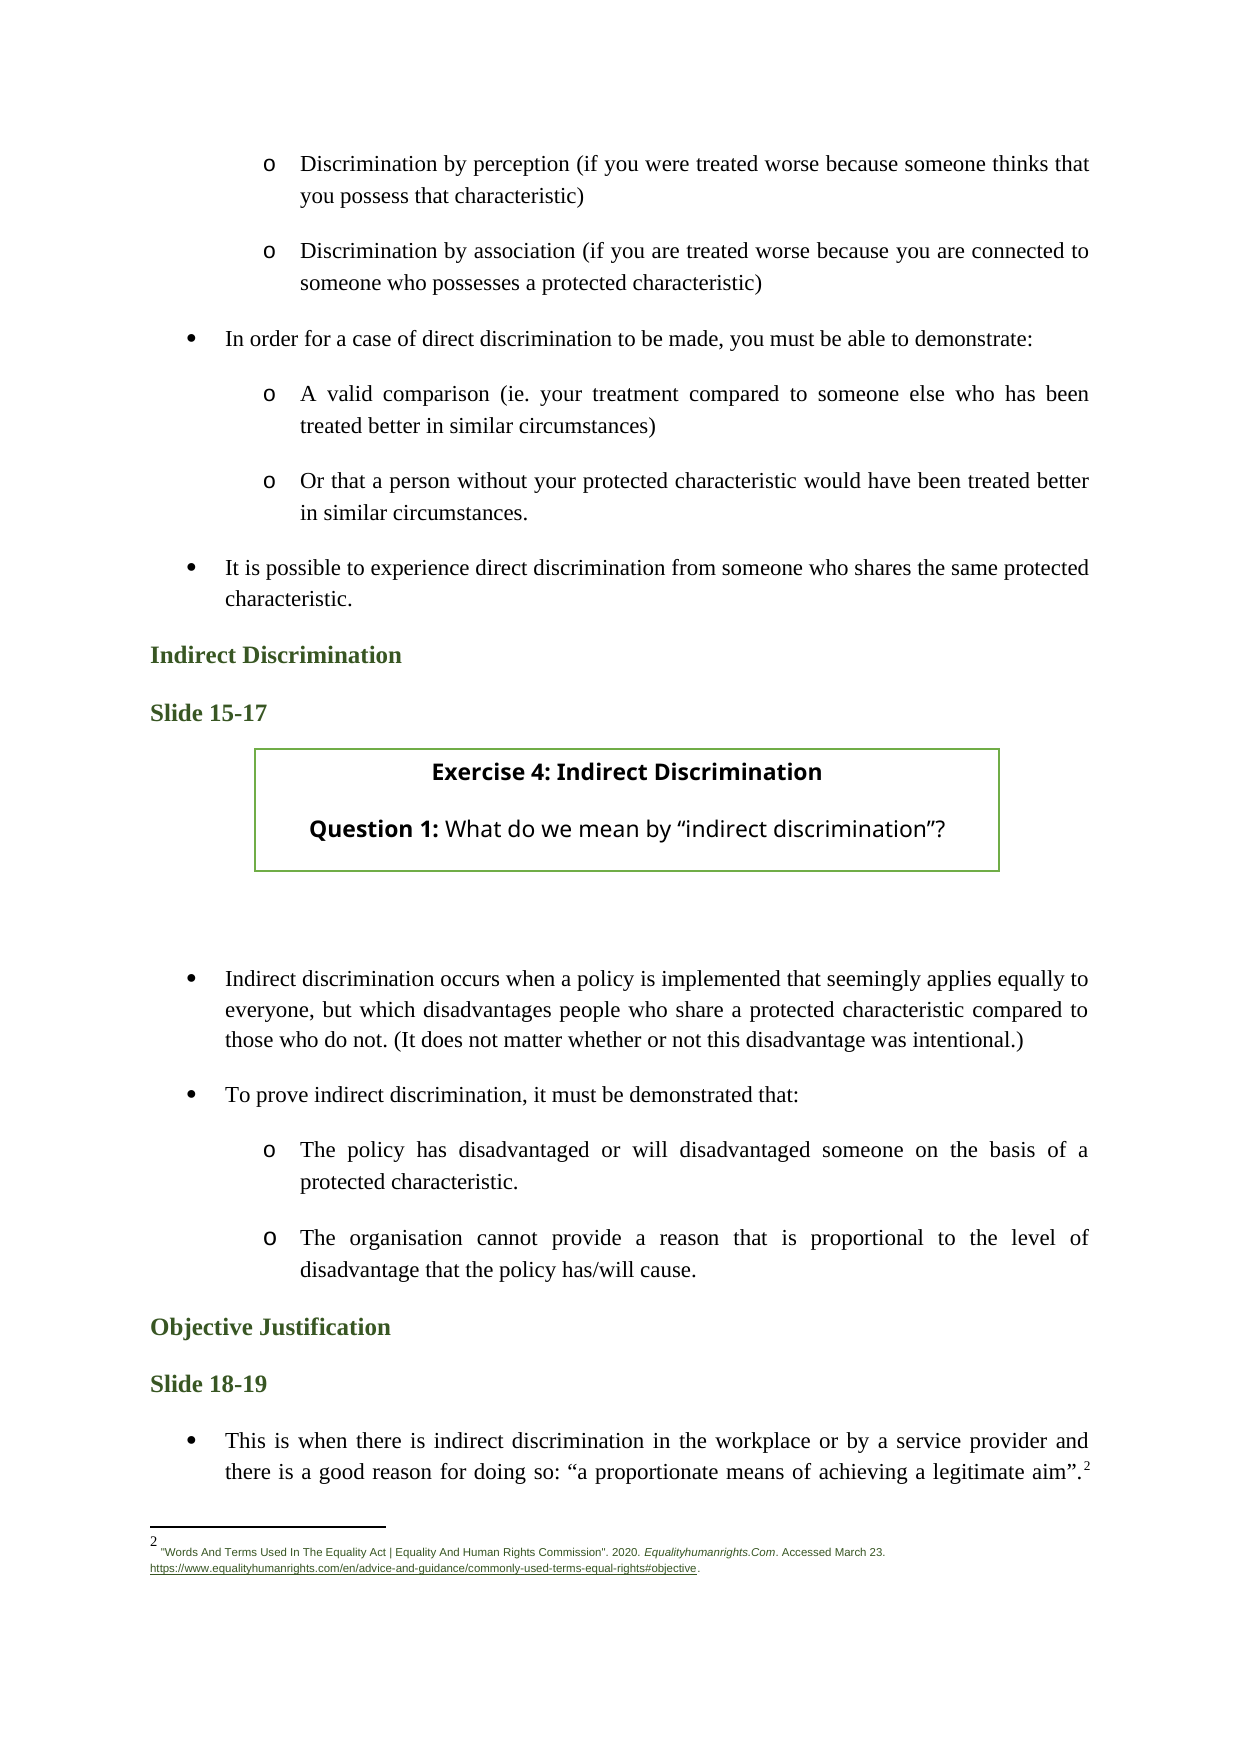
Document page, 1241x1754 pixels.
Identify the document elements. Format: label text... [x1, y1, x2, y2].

subtitle Slide 15-17 [150, 698, 1090, 727]
list Discrimination by perception (if you were treated worse because someone thinks that you possess that characteristic) [262, 150, 1090, 208]
list The policy has disadvantaged or will disadvantaged someone on the basis of a protected characteristic. [262, 1136, 1090, 1195]
list It is possible to experience direct discrimination from someone who shares the same protected characteristic. [187, 554, 1090, 611]
list Indirect discrimination occurs when a policy is implemented that seemingly applies equally to everyone, but which disadvantages people who share a protected characteristic compared to those who do not. (It does not matter whether or not this disadvantage was intentional.) [187, 966, 1090, 1052]
list A valid comparison (ie. your treatment compared to someone else who has been treated better in similar circumstances) [262, 380, 1090, 438]
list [187, 1428, 1090, 1484]
subtitle Objective Justification [150, 1312, 1090, 1340]
list The organisation cannot provide a reason that is proportional to the level of disadvantage that the policy has/will cause. [262, 1224, 1090, 1283]
list Discrimination by association (if you are treated worse because you are connected to someone who possesses a protected characteristic) [262, 237, 1090, 296]
list To prove indirect discrimination, it must be demonstrated that: [187, 1081, 1090, 1107]
subtitle Slide 18-19 [150, 1369, 1090, 1398]
list In order for a case of direct discrimination to be made, you must be able to demonstrate: [187, 324, 1090, 351]
list Or that a person without your protected characteristic would have been treated better in similar circumstances. [262, 467, 1090, 526]
subtitle Indirect Discrimination [150, 640, 1090, 668]
